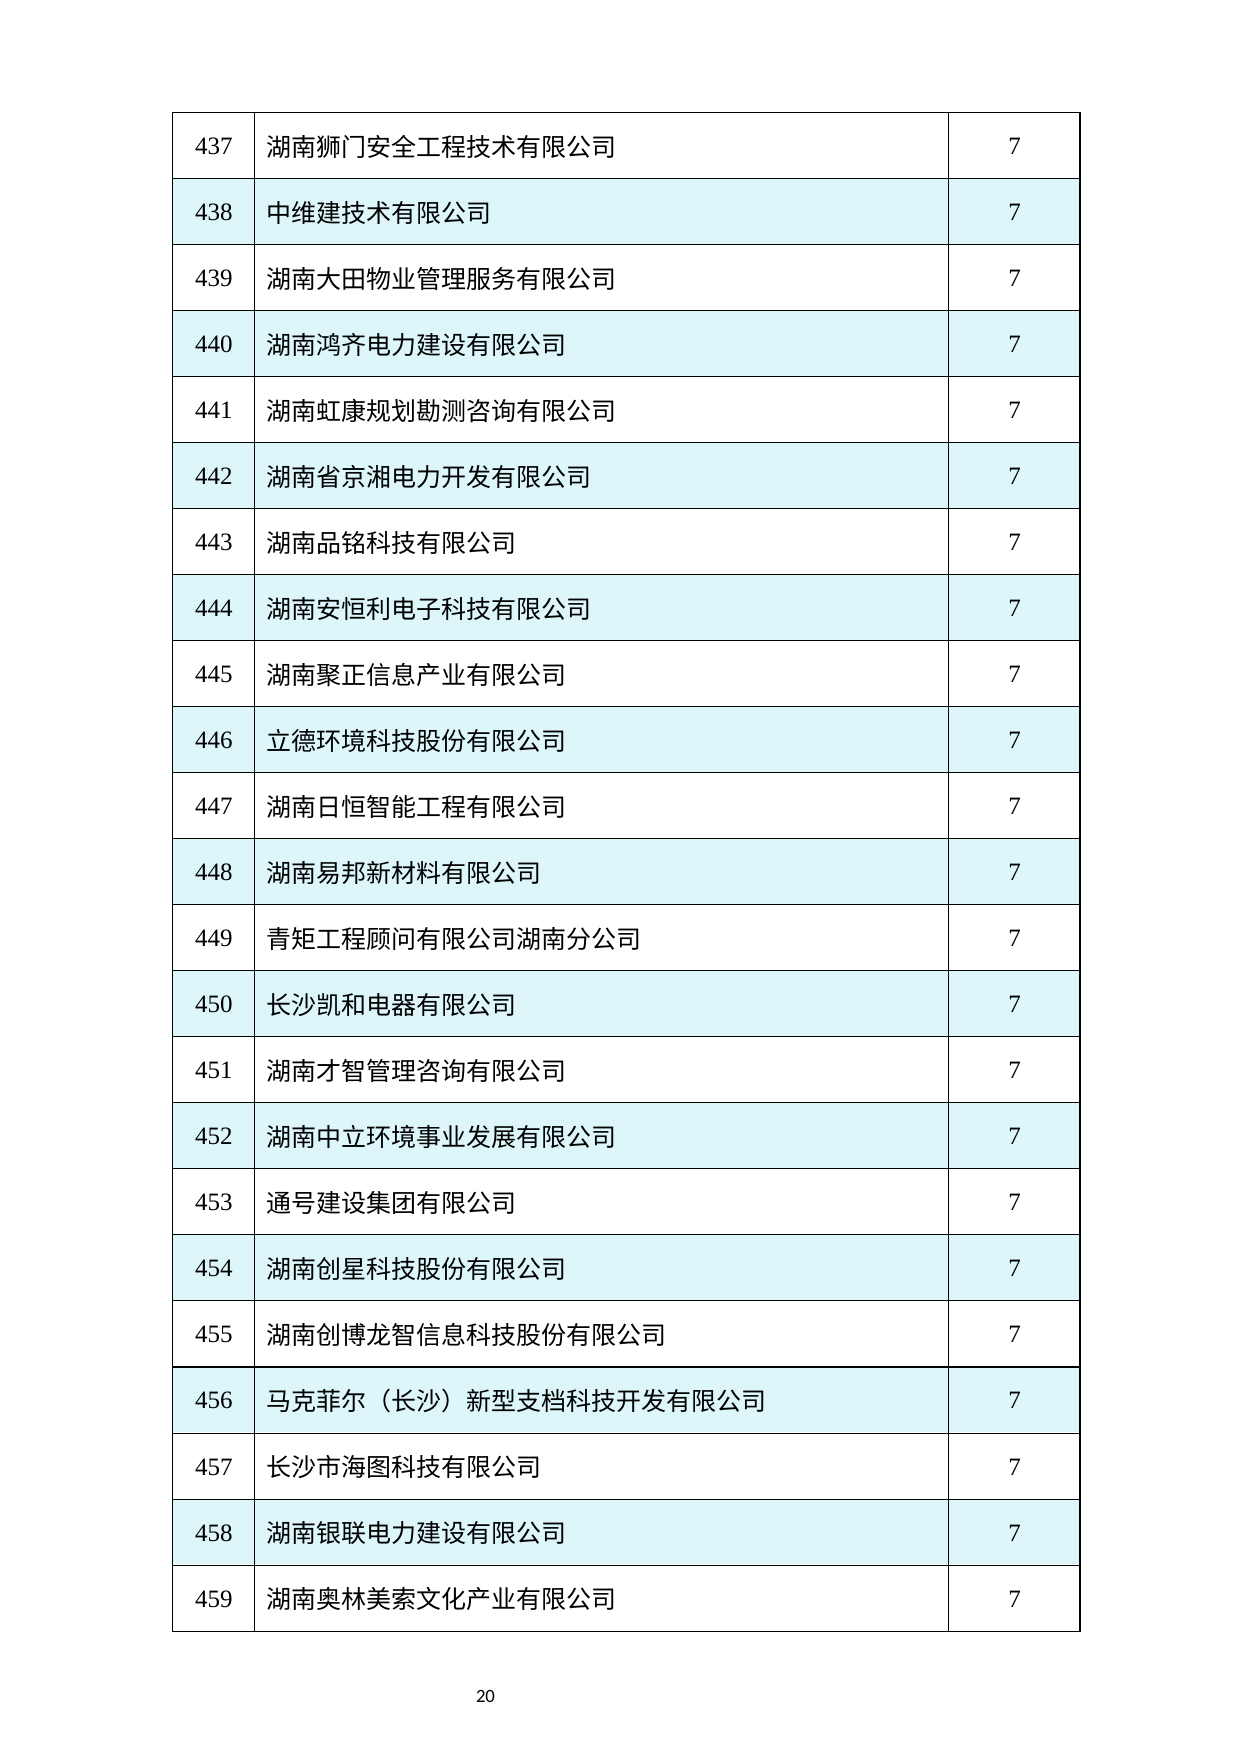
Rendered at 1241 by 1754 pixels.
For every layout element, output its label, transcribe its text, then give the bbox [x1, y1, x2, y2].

table_cell 长沙市海图科技有限公司 [255, 1434, 948, 1498]
table_cell 441 [173, 377, 254, 442]
table_cell 451 [173, 1037, 254, 1102]
table_cell 443 [173, 509, 254, 574]
table_cell 长沙凯和电器有限公司 [255, 971, 948, 1036]
table_cell 456 [173, 1368, 254, 1432]
table_cell 青矩工程顾问有限公司湖南分公司 [255, 905, 948, 970]
table_cell 444 [173, 575, 254, 640]
table_cell 立德环境科技股份有限公司 [255, 707, 948, 772]
table_cell 442 [173, 443, 254, 508]
table_cell 7 [949, 1566, 1079, 1631]
table_cell 湖南才智管理咨询有限公司 [255, 1037, 948, 1102]
table_cell 通号建设集团有限公司 [255, 1169, 948, 1234]
table_cell 447 [173, 773, 254, 838]
table_cell 455 [173, 1301, 254, 1366]
table_cell 7 [949, 179, 1079, 244]
table_cell 7 [949, 575, 1079, 640]
table_cell 7 [949, 1500, 1079, 1564]
table_cell 437 [173, 113, 254, 178]
table_cell 7 [949, 1368, 1079, 1432]
table_cell 7 [949, 1301, 1079, 1366]
table_cell 7 [949, 971, 1079, 1036]
table_cell 中维建技术有限公司 [255, 179, 948, 244]
table_cell 449 [173, 905, 254, 970]
table_cell 7 [949, 245, 1079, 310]
table_cell 454 [173, 1235, 254, 1300]
table_cell 7 [949, 443, 1079, 508]
table_cell 453 [173, 1169, 254, 1234]
table_cell 7 [949, 1037, 1079, 1102]
table_cell 湖南中立环境事业发展有限公司 [255, 1103, 948, 1168]
table_cell 湖南日恒智能工程有限公司 [255, 773, 948, 838]
table_cell 7 [949, 773, 1079, 838]
table_cell 湖南省京湘电力开发有限公司 [255, 443, 948, 508]
table_cell 7 [949, 1103, 1079, 1168]
table_cell 湖南创星科技股份有限公司 [255, 1235, 948, 1300]
table_cell 湖南易邦新材料有限公司 [255, 839, 948, 904]
table_cell 7 [949, 311, 1079, 376]
table_cell 438 [173, 179, 254, 244]
table_cell 7 [949, 1235, 1079, 1300]
table_cell 452 [173, 1103, 254, 1168]
table_cell 457 [173, 1434, 254, 1498]
table_cell 7 [949, 1434, 1079, 1498]
table_cell 7 [949, 839, 1079, 904]
table_cell 湖南大田物业管理服务有限公司 [255, 245, 948, 310]
table_cell 湖南聚正信息产业有限公司 [255, 641, 948, 706]
table_cell 马克菲尔（长沙）新型支档科技开发有限公司 [255, 1368, 948, 1432]
table_cell 7 [949, 707, 1079, 772]
table_cell 湖南安恒利电子科技有限公司 [255, 575, 948, 640]
table_cell 439 [173, 245, 254, 310]
table_cell 459 [173, 1566, 254, 1631]
table_cell 湖南创博龙智信息科技股份有限公司 [255, 1301, 948, 1366]
table_cell 440 [173, 311, 254, 376]
table_cell 7 [949, 1169, 1079, 1234]
table_cell 湖南狮门安全工程技术有限公司 [255, 113, 948, 178]
table_cell 7 [949, 641, 1079, 706]
table_cell 445 [173, 641, 254, 706]
table_cell 湖南奥林美索文化产业有限公司 [255, 1566, 948, 1631]
table_cell 湖南鸿齐电力建设有限公司 [255, 311, 948, 376]
table_cell 450 [173, 971, 254, 1036]
table_cell 7 [949, 905, 1079, 970]
table_cell 448 [173, 839, 254, 904]
table_cell 458 [173, 1500, 254, 1564]
table_cell 7 [949, 509, 1079, 574]
table_cell 湖南虹康规划勘测咨询有限公司 [255, 377, 948, 442]
table_cell 湖南银联电力建设有限公司 [255, 1500, 948, 1564]
table_cell 446 [173, 707, 254, 772]
table_cell 7 [949, 113, 1079, 178]
table_cell 7 [949, 377, 1079, 442]
table_cell 湖南品铭科技有限公司 [255, 509, 948, 574]
